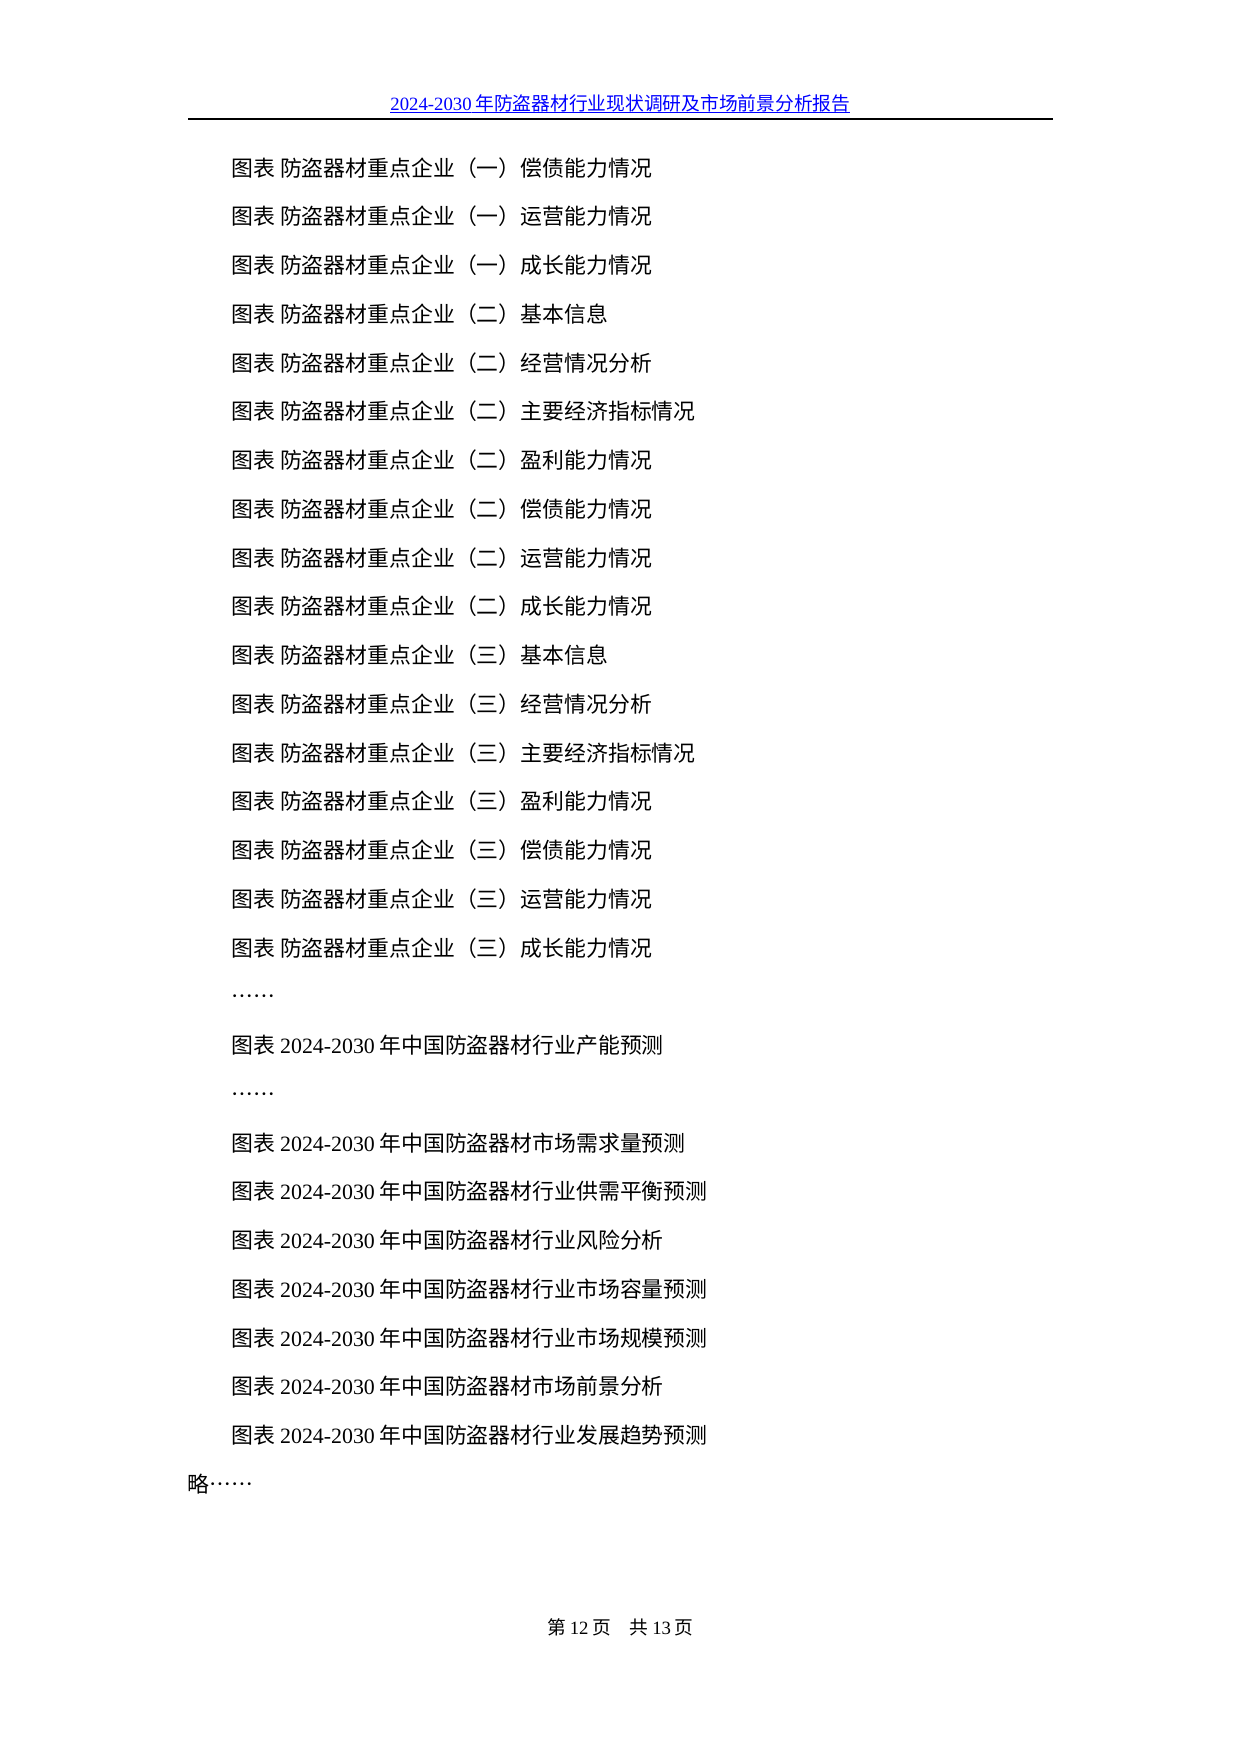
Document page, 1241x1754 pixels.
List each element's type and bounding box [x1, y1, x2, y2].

text [187, 150, 1053, 1499]
